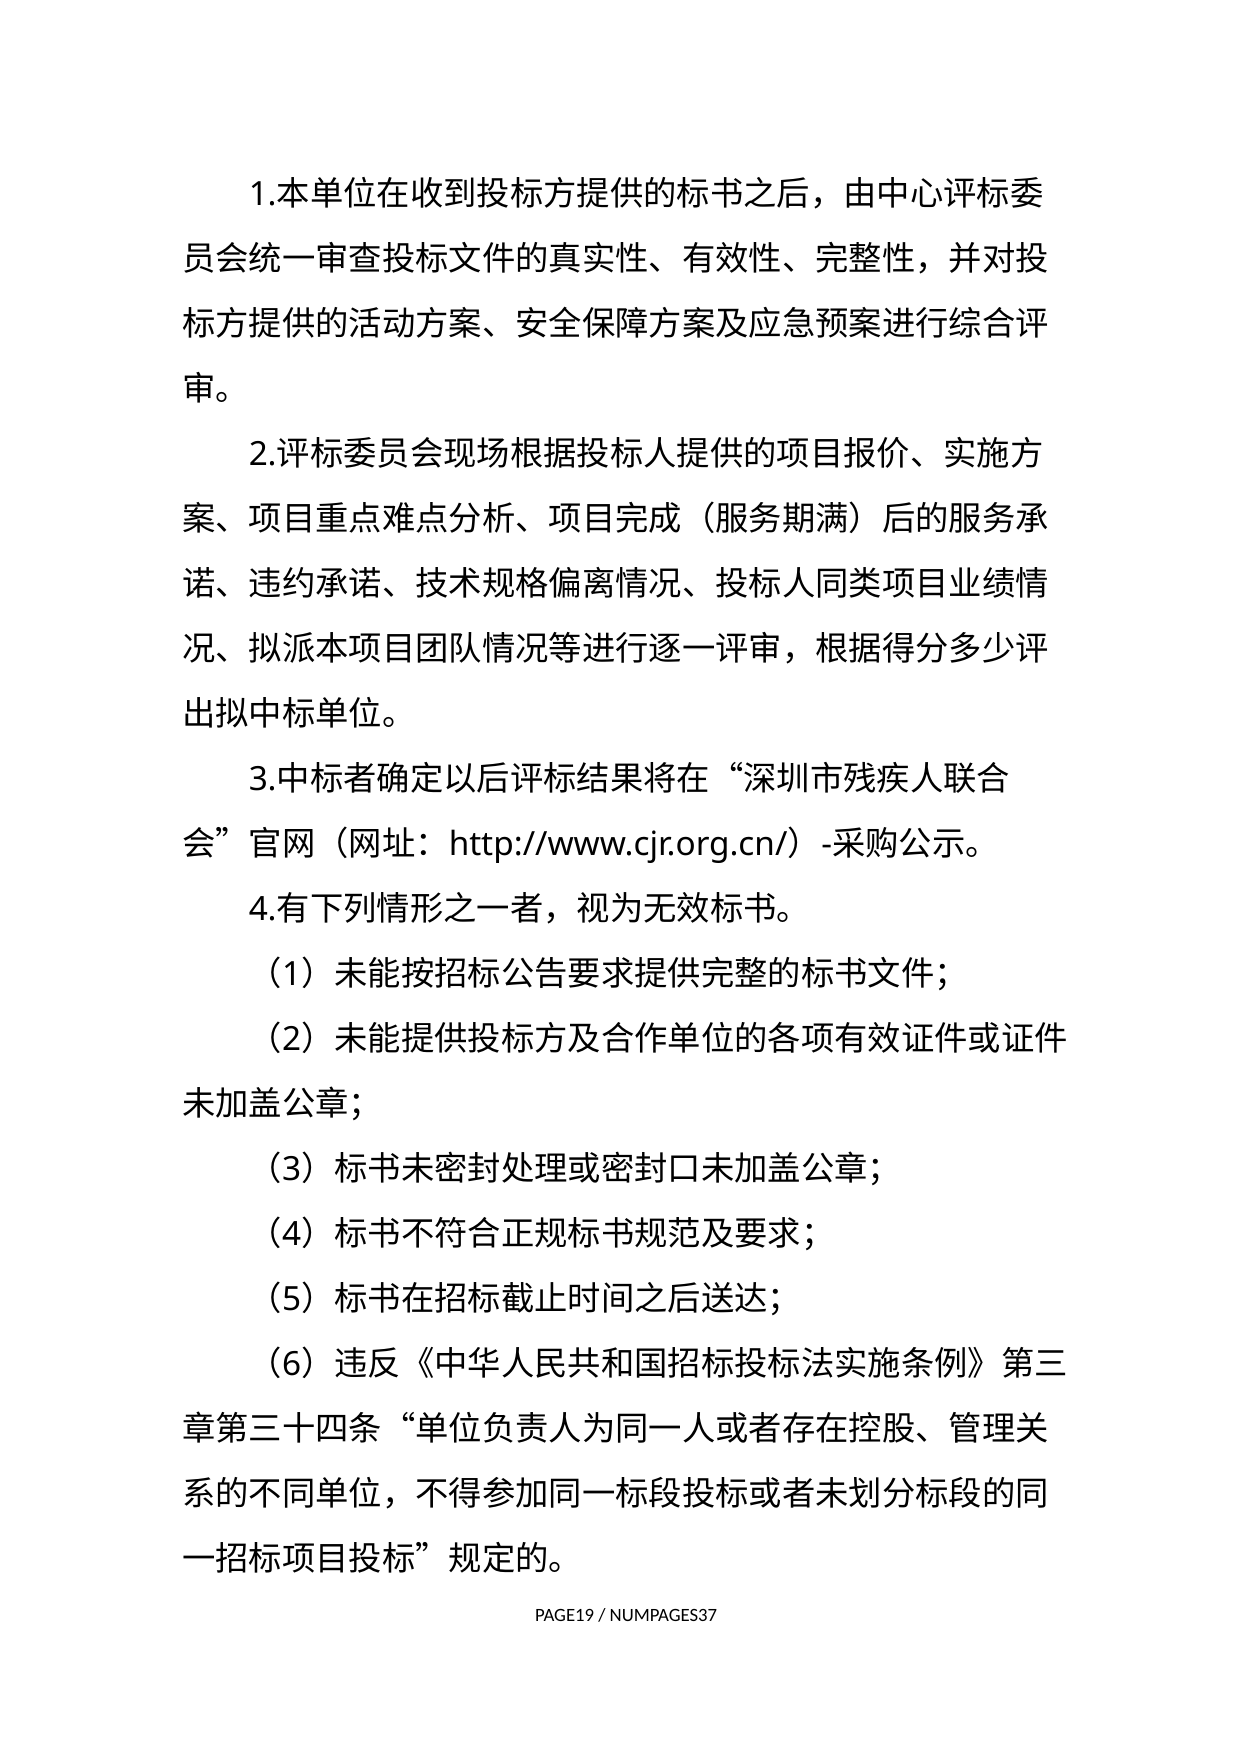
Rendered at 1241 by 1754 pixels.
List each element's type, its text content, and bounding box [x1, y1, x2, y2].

text （2）未能提供投标方及合作单位的各项有效证件或证件未加盖公章； [182, 1003, 1070, 1133]
text （6）违反《中华人民共和国招标投标法实施条例》第三章第三十四条“单位负责人为同一人或者存在控股、管理关系的不同单位，不得参加同一标段投标或者未划分标段的同一招标项目投标”规定的。 [182, 1328, 1070, 1588]
text （3）标书未密封处理或密封口未加盖公章； [182, 1133, 1070, 1198]
text （1）未能按招标公告要求提供完整的标书文件； [182, 938, 1070, 1003]
text 4.有下列情形之一者，视为无效标书。 [182, 873, 1070, 938]
text 1.本单位在收到投标方提供的标书之后，由中心评标委员会统一审查投标文件的真实性、有效性、完整性，并对投标方提供的活动方案、安全保障方案及应急预案进行综合评审。 [182, 158, 1070, 418]
text （4）标书不符合正规标书规范及要求； [182, 1198, 1070, 1263]
text 2.评标委员会现场根据投标人提供的项目报价、实施方案、项目重点难点分析、项目完成（服务期满）后的服务承诺、违约承诺、技术规格偏离情况、投标人同类项目业绩情况、拟派本项目团队情况等进行逐一评审，根据得分多少评出拟中标单位。 [182, 418, 1070, 743]
text （5）标书在招标截止时间之后送达； [182, 1263, 1070, 1328]
text 3.中标者确定以后评标结果将在“深圳市残疾人联合会”官网（网址：http://www.cjr.org.cn/）-采购公示。 [182, 743, 1070, 873]
